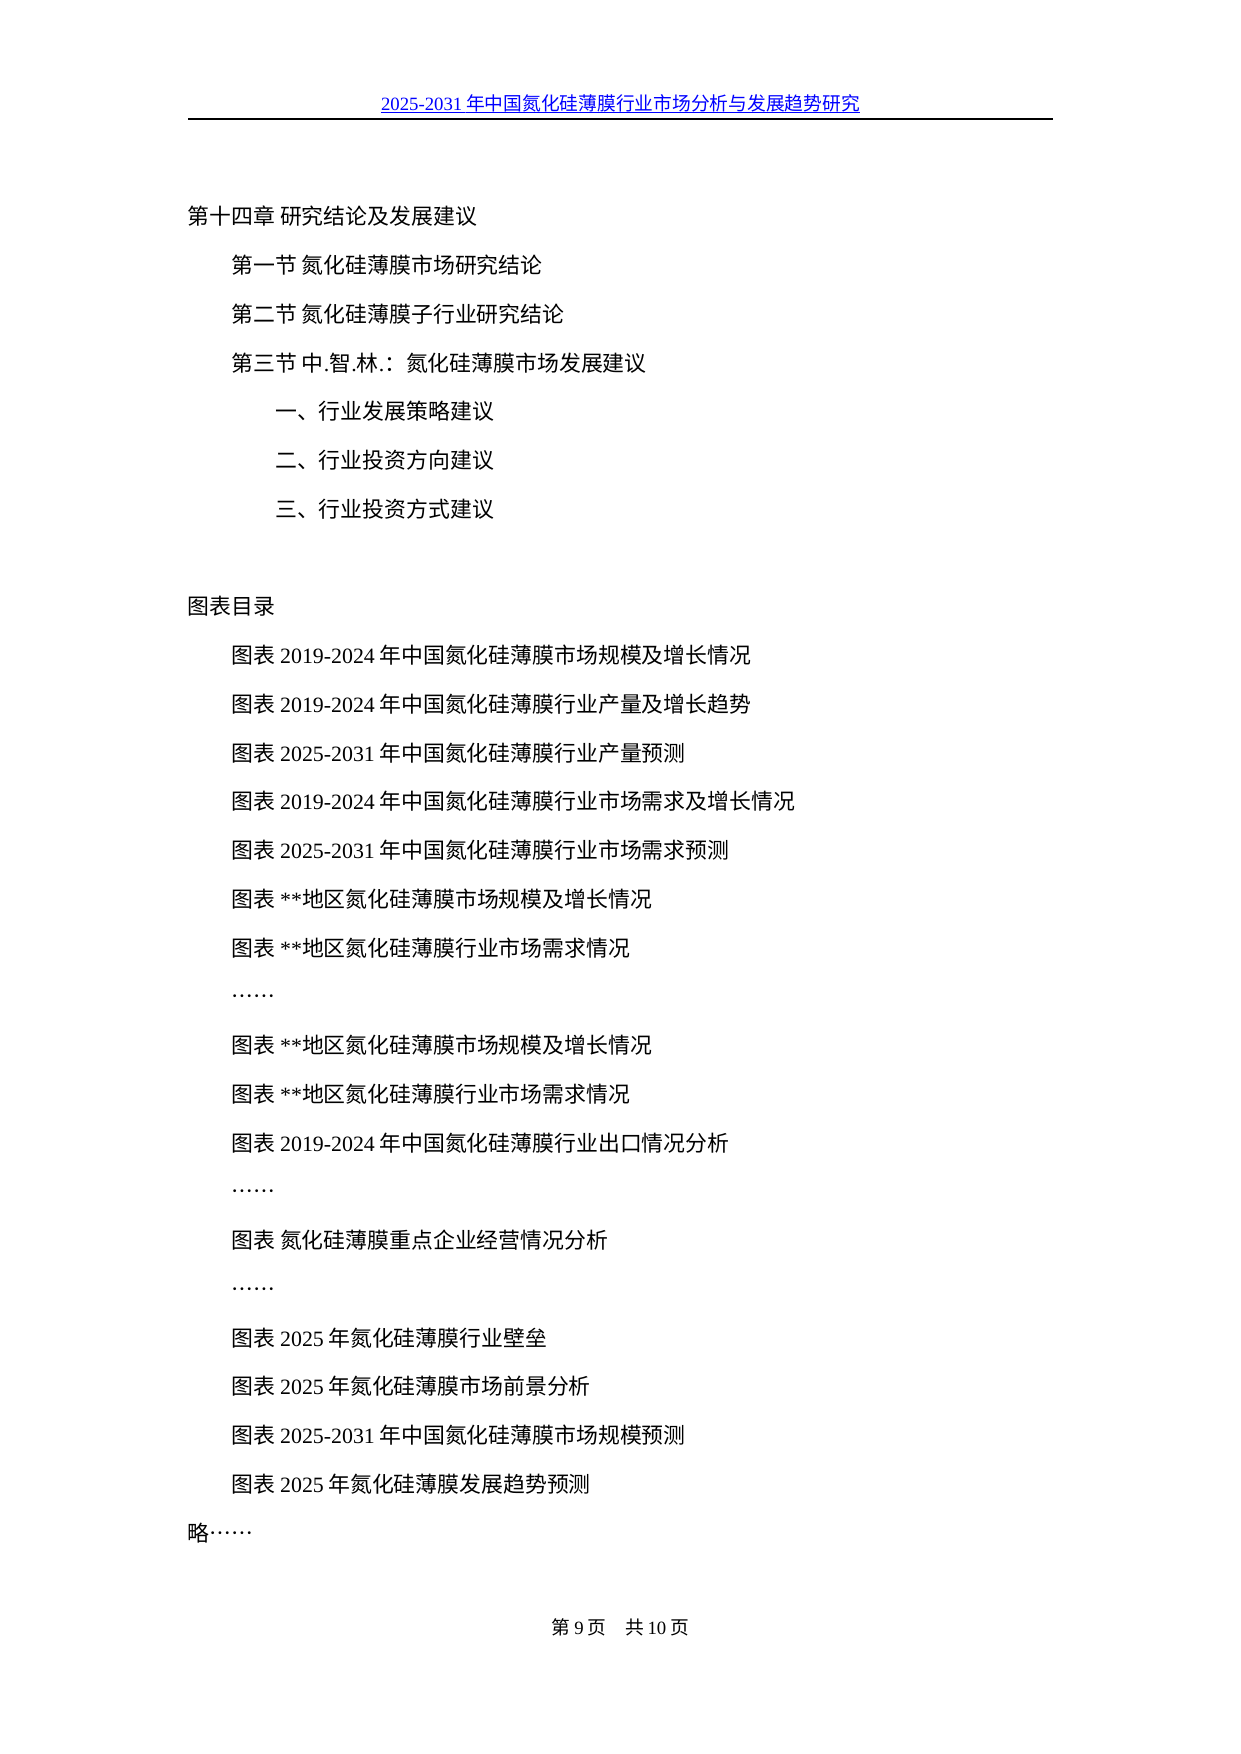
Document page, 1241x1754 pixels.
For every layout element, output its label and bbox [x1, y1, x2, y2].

text [187, 150, 1053, 1548]
